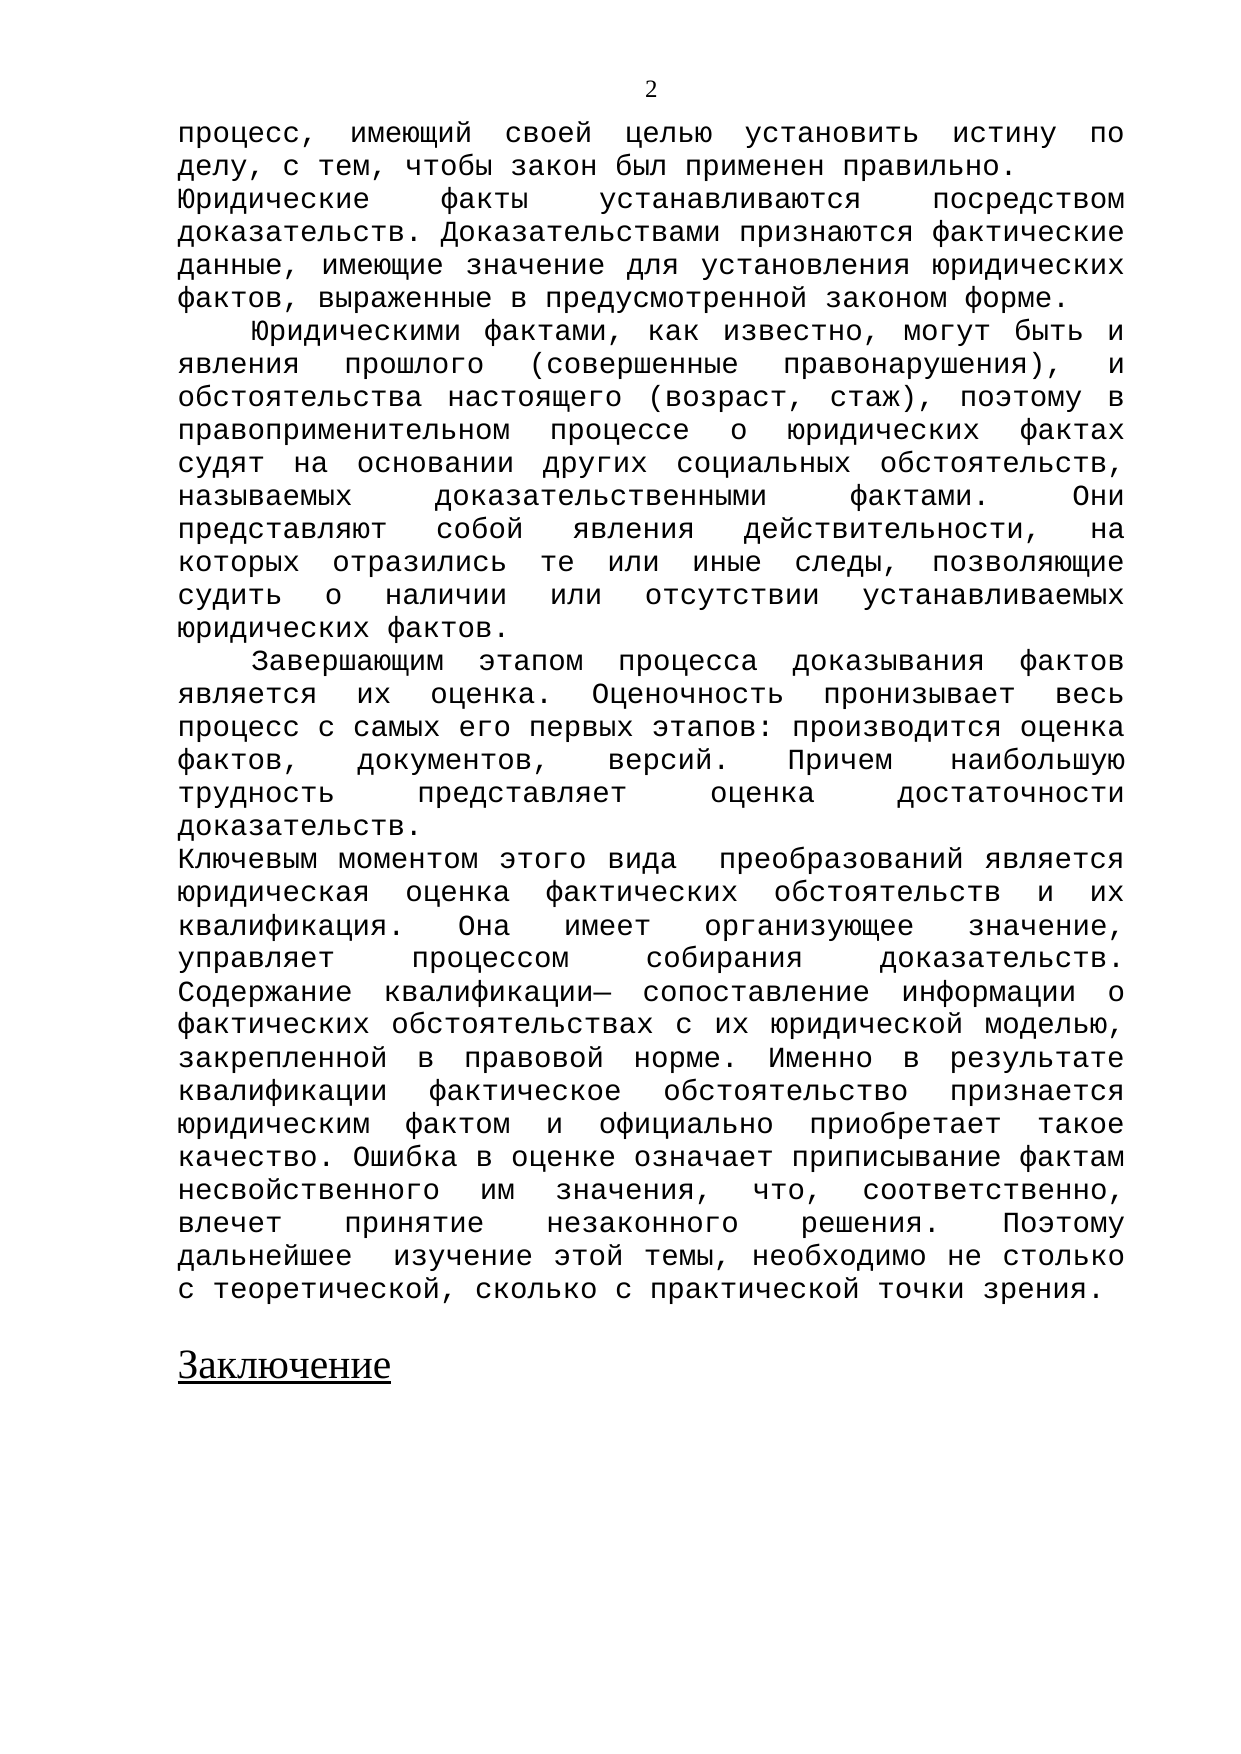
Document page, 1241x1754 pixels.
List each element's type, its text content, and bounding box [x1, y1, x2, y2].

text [177, 118, 1125, 184]
text Юридические факты устанавливаются посредством доказательств. Доказательствами признаются фактические данные, имеющие значение для установления юридических фактов, выраженные в предусмотренной законом форме. [177, 184, 1125, 316]
text Юридическими фактами, как известно, могут быть и явления прошлого (совершенные правонарушения), и обстоятельства настоящего (возраст, стаж), поэтому в правоприменительном процессе о юридических фактах судят на основании других социальных обстоятельств, называемых доказательственными фактами. Они представляют собой явления действительности, на которых отразились те или иные следы, позволяющие судить о наличии или отсутствии устанавливаемых юридических фактов. [177, 316, 1125, 646]
text Ключевым моментом этого вида преобразований является юридическая оценка фактических обстоятельств и их квалификация. Она имеет организующее значение, управляет процессом собирания доказательств. Содержание квалификации— сопоставление информации о фактических обстоятельствах с их юридической моделью, закрепленной в правовой норме. Именно в результате квалификации фактическое обстоятельство признается юридическим фактом и официально приобретает такое качество. Ошибка в оценке означает приписывание фактам несвойственного им значения, что, соответственно, влечет принятие незаконного решения. Поэтому дальнейшее изучение этой темы, необходимо не столько с теоретической, сколько с практической точки зрения. [177, 844, 1125, 1307]
subtitle Заключение [177, 1340, 1125, 1388]
text Завершающим этапом процесса доказывания фактов является их оценка. Оценочность пронизывает весь процесс с самых его первых этапов: производится оценка фактов, документов, версий. Причем наибольшую трудность представляет оценка достаточности доказательств. [177, 646, 1125, 844]
